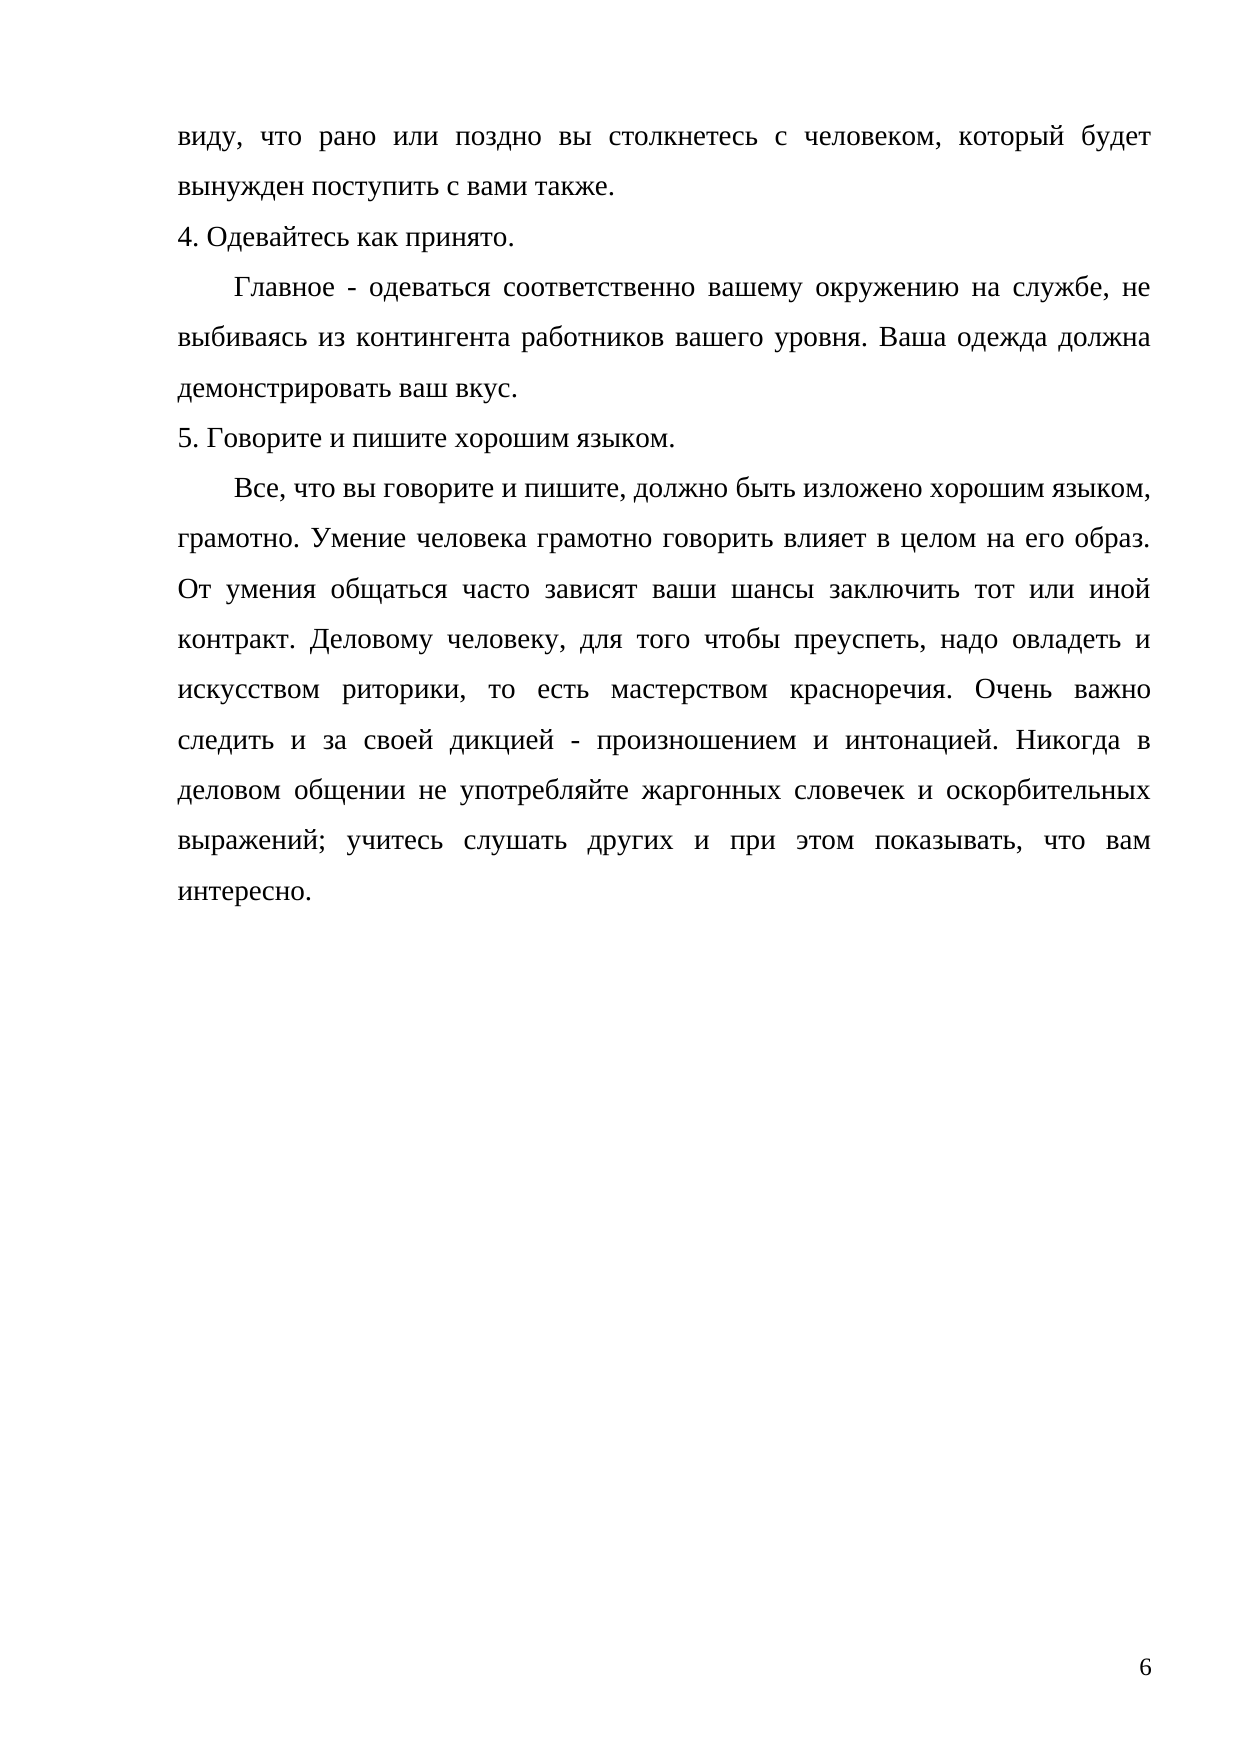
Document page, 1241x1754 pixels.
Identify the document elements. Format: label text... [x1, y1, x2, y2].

text 4. Одевайтесь как принято. [177, 219, 1152, 252]
text Главное - одеваться соответственно вашему окружению на службе, не выбиваясь из контингента работников вашего уровня. Ваша одежда должна демонстрировать ваш вкус. [177, 269, 1152, 403]
text 5. Говорите и пишите хорошим языком. [177, 420, 1152, 453]
text Все, что вы говорите и пишите, должно быть изложено хорошим языком, грамотно. Умение человека грамотно говорить влияет в целом на его образ. От умения общаться часто зависят ваши шансы заключить тот или иной контракт. Деловому человеку, для того чтобы преуспеть, надо овладеть и искусством риторики, то есть мастерством красноречия. Очень важно следить и за своей дикцией - произношением и интонацией. Никогда в деловом общении не употребляйте жаргонных словечек и оскорбительных выражений; учитесь слушать других и при этом показывать, что вам интересно. [177, 470, 1152, 906]
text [177, 118, 1152, 202]
